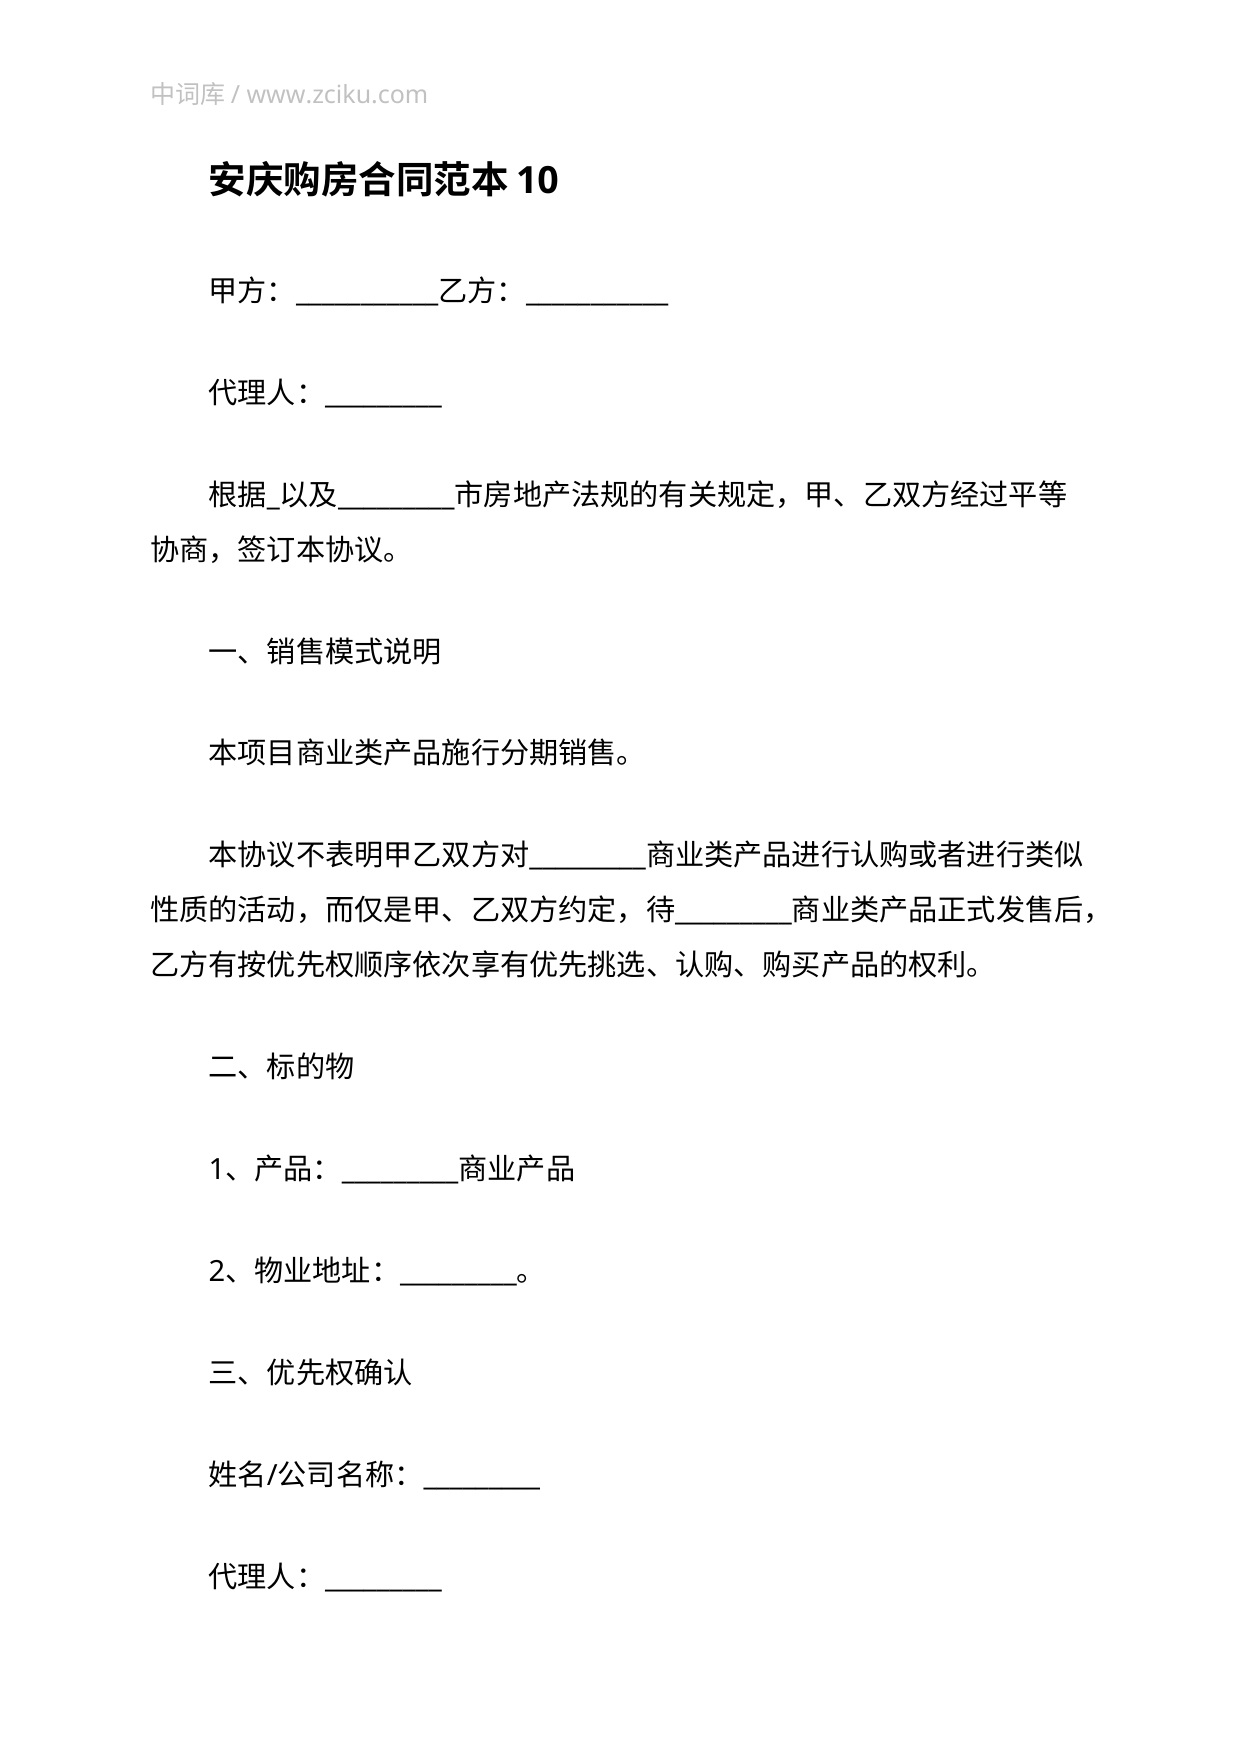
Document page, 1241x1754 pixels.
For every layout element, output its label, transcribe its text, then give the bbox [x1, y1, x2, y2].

text 一、销售模式说明 [150, 628, 1090, 671]
text 代理人：_________ [150, 1553, 1090, 1596]
text 根据_以及_________市房地产法规的有关规定，甲、乙双方经过平等协商，签订本协议。 [150, 472, 1090, 569]
text 安庆购房合同范本10 [150, 150, 1090, 204]
text 甲方：___________乙方：___________ [150, 268, 1090, 310]
text 本协议不表明甲乙双方对_________商业类产品进行认购或者进行类似性质的活动，而仅是甲、乙双方约定，待_________商业类产品正式发售后，乙方有按优先权顺序依次享有优先挑选、认购、购买产品的权利。 [150, 832, 1090, 984]
text 代理人：_________ [150, 369, 1090, 412]
text 本项目商业类产品施行分期销售。 [150, 730, 1090, 772]
text 三、优先权确认 [150, 1349, 1090, 1392]
text 1、产品：_________商业产品 [150, 1145, 1090, 1188]
text 二、标的物 [150, 1044, 1090, 1086]
text 2、物业地址：_________。 [150, 1247, 1090, 1290]
text 姓名/公司名称：_________ [150, 1451, 1090, 1493]
